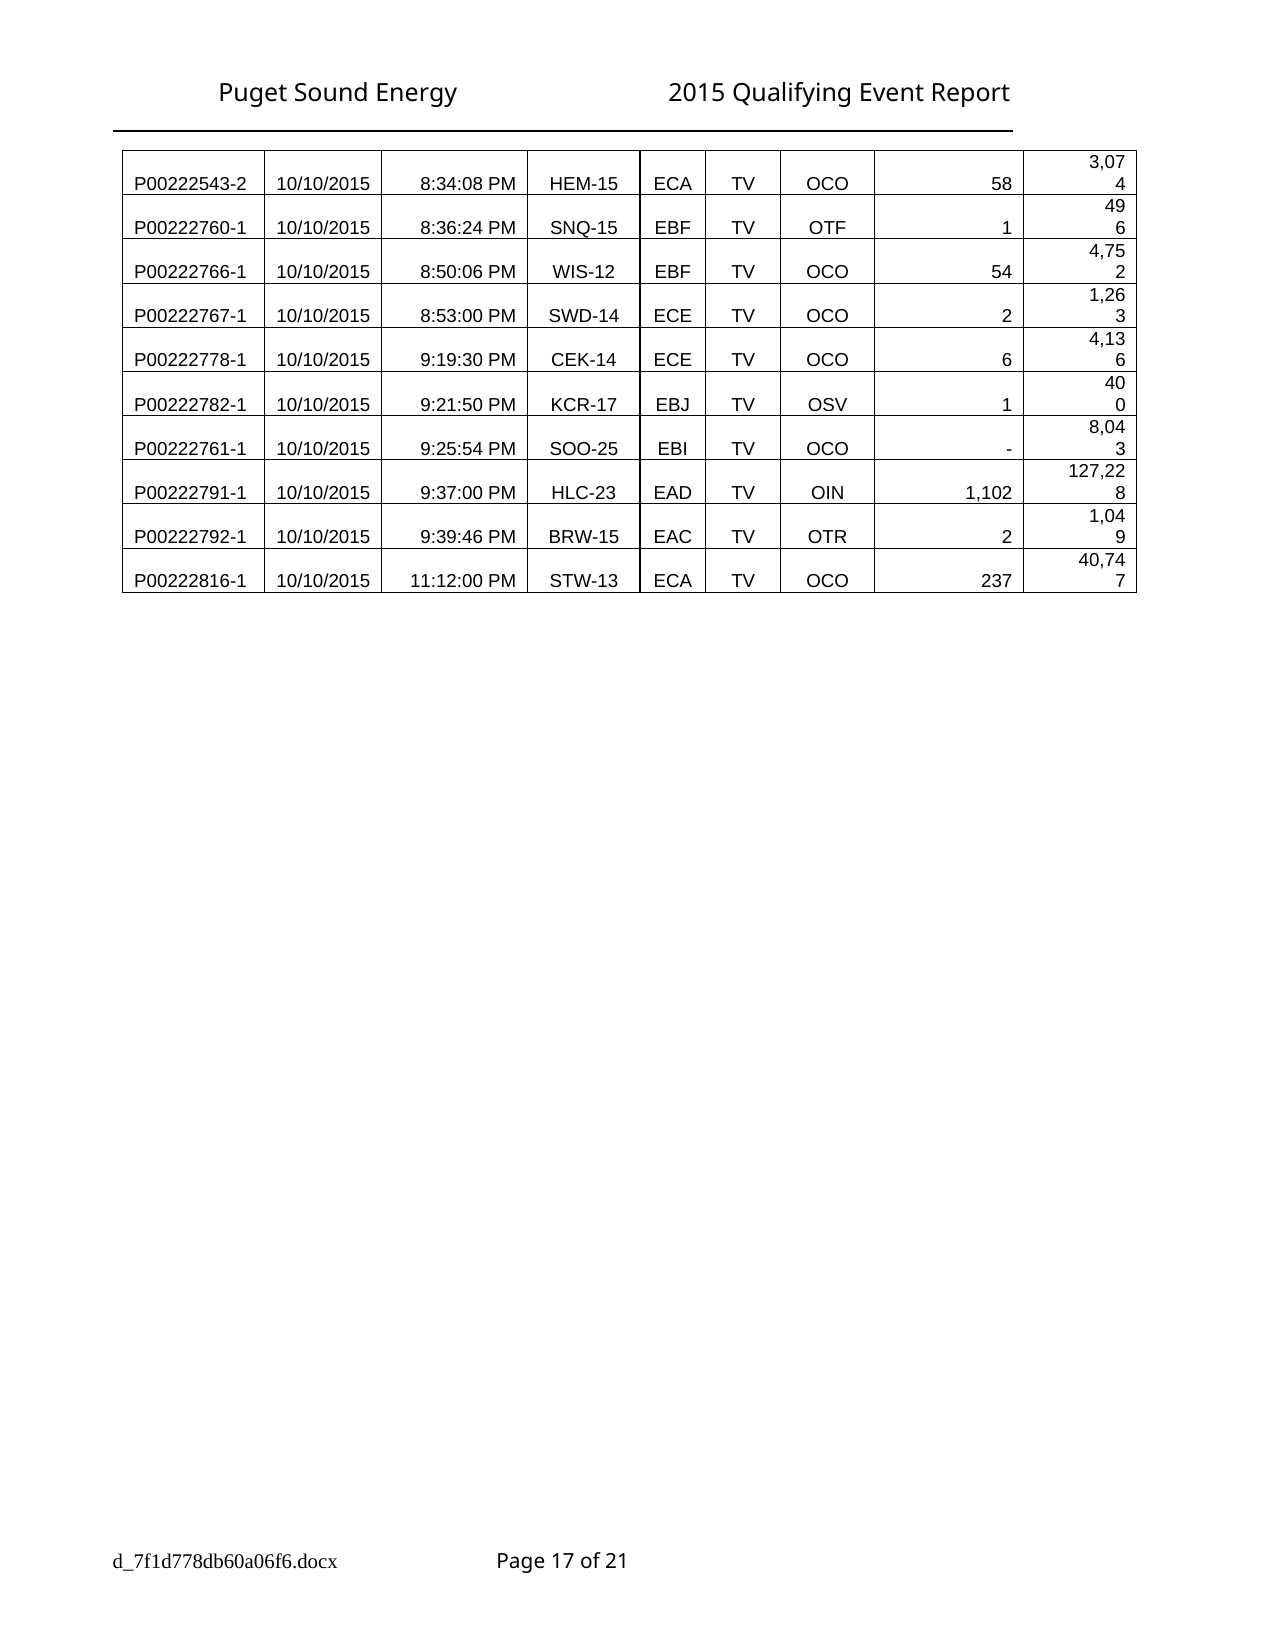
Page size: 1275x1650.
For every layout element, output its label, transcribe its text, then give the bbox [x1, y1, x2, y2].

table_cell P00222543-2 [123, 151, 264, 194]
table_cell 9:25:54 PM [382, 416, 527, 459]
table_cell OTR [781, 504, 874, 547]
table_cell 40,747 [1024, 549, 1136, 592]
table_cell TV [706, 372, 780, 415]
table_cell ECA [641, 151, 705, 194]
table_cell ECA [641, 549, 705, 592]
table_cell 1 [875, 195, 1023, 238]
table_cell 4,752 [1024, 239, 1136, 282]
table_cell OCO [781, 328, 874, 371]
table_cell ECE [641, 328, 705, 371]
table_cell TV [706, 239, 780, 282]
table_cell 237 [875, 549, 1023, 592]
table_cell HEM-15 [528, 151, 639, 194]
table_cell 8:50:06 PM [382, 239, 527, 282]
table_cell P00222782-1 [123, 372, 264, 415]
table_cell 9:19:30 PM [382, 328, 527, 371]
table_cell 1 [875, 372, 1023, 415]
table_cell HLC-23 [528, 460, 639, 503]
table_cell P00222792-1 [123, 504, 264, 547]
table_cell EBI [641, 416, 705, 459]
table_cell 10/10/2015 [265, 328, 381, 371]
table_cell 2 [875, 284, 1023, 327]
table_cell 127,228 [1024, 460, 1136, 503]
table_cell OCO [781, 549, 874, 592]
table_cell 10/10/2015 [265, 284, 381, 327]
table_cell P00222760-1 [123, 195, 264, 238]
table_cell OCO [781, 151, 874, 194]
table_cell OIN [781, 460, 874, 503]
table_cell 400 [1024, 372, 1136, 415]
table_cell 10/10/2015 [265, 549, 381, 592]
table_cell SOO-25 [528, 416, 639, 459]
table_cell 1,263 [1024, 284, 1136, 327]
table_cell 2 [875, 504, 1023, 547]
table_cell 10/10/2015 [265, 504, 381, 547]
table_cell P00222767-1 [123, 284, 264, 327]
table_cell 9:39:46 PM [382, 504, 527, 547]
table_cell - [875, 416, 1023, 459]
table_cell TV [706, 549, 780, 592]
table_cell ECE [641, 284, 705, 327]
table_cell EBJ [641, 372, 705, 415]
table_cell TV [706, 504, 780, 547]
table_cell 54 [875, 239, 1023, 282]
table_cell CEK-14 [528, 328, 639, 371]
table_cell EAD [641, 460, 705, 503]
table_cell TV [706, 416, 780, 459]
table_cell 11:12:00 PM [382, 549, 527, 592]
table_cell OCO [781, 416, 874, 459]
table_cell SNQ-15 [528, 195, 639, 238]
table_cell 10/10/2015 [265, 372, 381, 415]
table_cell 8:36:24 PM [382, 195, 527, 238]
table_cell 10/10/2015 [265, 195, 381, 238]
table_cell P00222816-1 [123, 549, 264, 592]
table_cell 10/10/2015 [265, 239, 381, 282]
table_cell 10/10/2015 [265, 460, 381, 503]
table_cell WIS-12 [528, 239, 639, 282]
table_cell 8:53:00 PM [382, 284, 527, 327]
table_cell 1,049 [1024, 504, 1136, 547]
table_cell EBF [641, 239, 705, 282]
table_cell 8,043 [1024, 416, 1136, 459]
table_cell P00222778-1 [123, 328, 264, 371]
table_cell 10/10/2015 [265, 151, 381, 194]
table_cell 9:37:00 PM [382, 460, 527, 503]
table_cell SWD-14 [528, 284, 639, 327]
table_cell OCO [781, 239, 874, 282]
table_cell OTF [781, 195, 874, 238]
table_cell P00222761-1 [123, 416, 264, 459]
table_cell STW-13 [528, 549, 639, 592]
table_cell 1,102 [875, 460, 1023, 503]
table_cell TV [706, 284, 780, 327]
table_cell EBF [641, 195, 705, 238]
table_cell KCR-17 [528, 372, 639, 415]
table_cell 6 [875, 328, 1023, 371]
table_cell OSV [781, 372, 874, 415]
table_cell 3,074 [1024, 151, 1136, 194]
table_cell P00222791-1 [123, 460, 264, 503]
table_cell 9:21:50 PM [382, 372, 527, 415]
table_cell 8:34:08 PM [382, 151, 527, 194]
table_cell EAC [641, 504, 705, 547]
table_cell TV [706, 328, 780, 371]
table_cell 4,136 [1024, 328, 1136, 371]
table_cell TV [706, 151, 780, 194]
table_cell BRW-15 [528, 504, 639, 547]
table_cell OCO [781, 284, 874, 327]
table_cell P00222766-1 [123, 239, 264, 282]
table_cell TV [706, 195, 780, 238]
table_cell 10/10/2015 [265, 416, 381, 459]
table_cell 58 [875, 151, 1023, 194]
table_cell TV [706, 460, 780, 503]
table_cell 496 [1024, 195, 1136, 238]
